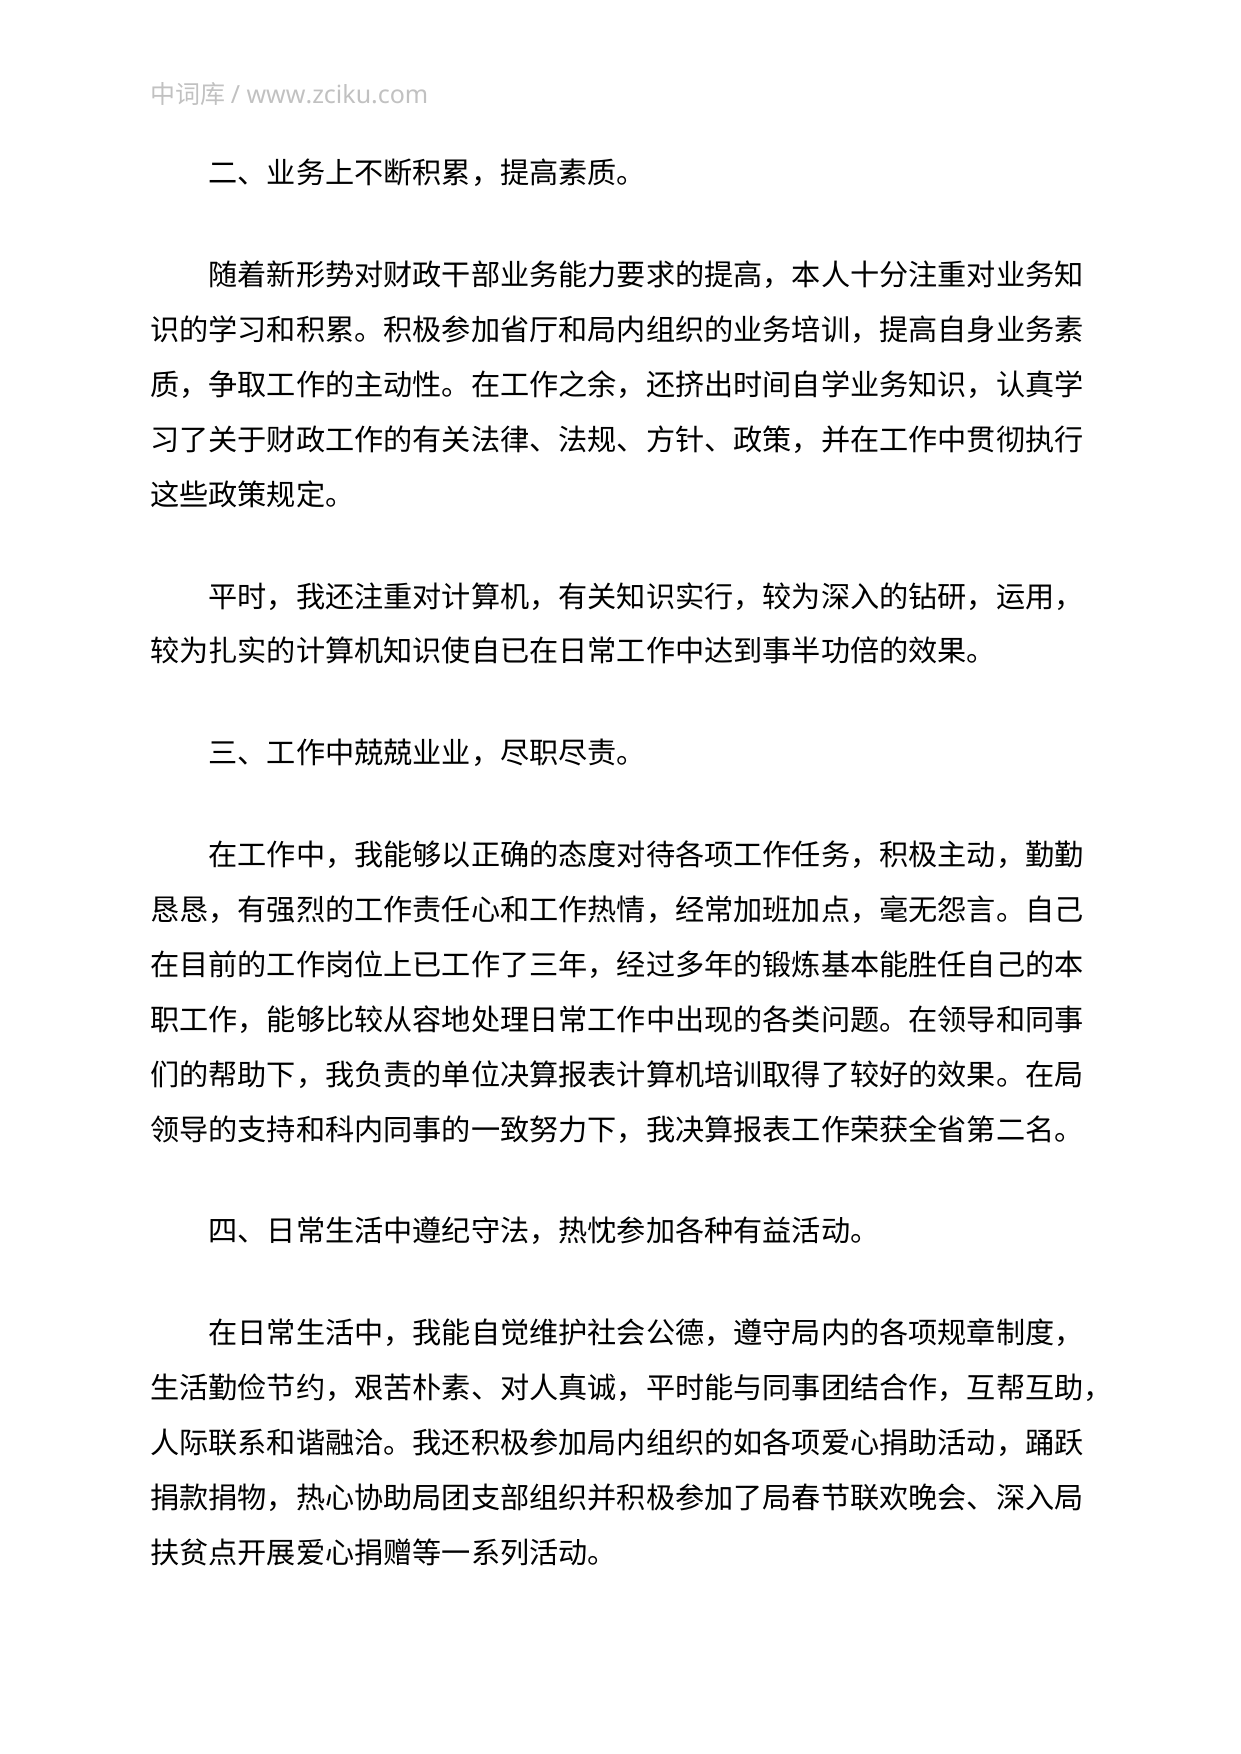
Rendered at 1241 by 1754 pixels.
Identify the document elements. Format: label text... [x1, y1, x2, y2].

text 二、业务上不断积累，提高素质。 [150, 150, 1090, 192]
text 三、工作中兢兢业业，尽职尽责。 [150, 730, 1090, 772]
text 在日常生活中，我能自觉维护社会公德，遵守局内的各项规章制度，生活勤俭节约，艰苦朴素、对人真诚，平时能与同事团结合作，互帮互助，人际联系和谐融洽。我还积极参加局内组织的如各项爱心捐助活动，踊跃捐款捐物，热心协助局团支部组织并积极参加了局春节联欢晚会、深入局扶贫点开展爱心捐赠等一系列活动。 [150, 1309, 1090, 1571]
text 随着新形势对财政干部业务能力要求的提高，本人十分注重对业务知识的学习和积累。积极参加省厅和局内组织的业务培训，提高自身业务素质，争取工作的主动性。在工作之余，还挤出时间自学业务知识，认真学习了关于财政工作的有关法律、法规、方针、政策，并在工作中贯彻执行这些政策规定。 [150, 252, 1090, 514]
text 在工作中，我能够以正确的态度对待各项工作任务，积极主动，勤勤恳恳，有强烈的工作责任心和工作热情，经常加班加点，毫无怨言。自己在目前的工作岗位上已工作了三年，经过多年的锻炼基本能胜任自己的本职工作，能够比较从容地处理日常工作中出现的各类问题。在领导和同事们的帮助下，我负责的单位决算报表计算机培训取得了较好的效果。在局领导的支持和科内同事的一致努力下，我决算报表工作荣获全省第二名。 [150, 832, 1090, 1148]
text 平时，我还注重对计算机，有关知识实行，较为深入的钻研，运用，较为扎实的计算机知识使自已在日常工作中达到事半功倍的效果。 [150, 573, 1090, 670]
text 四、日常生活中遵纪守法，热忱参加各种有益活动。 [150, 1208, 1090, 1250]
